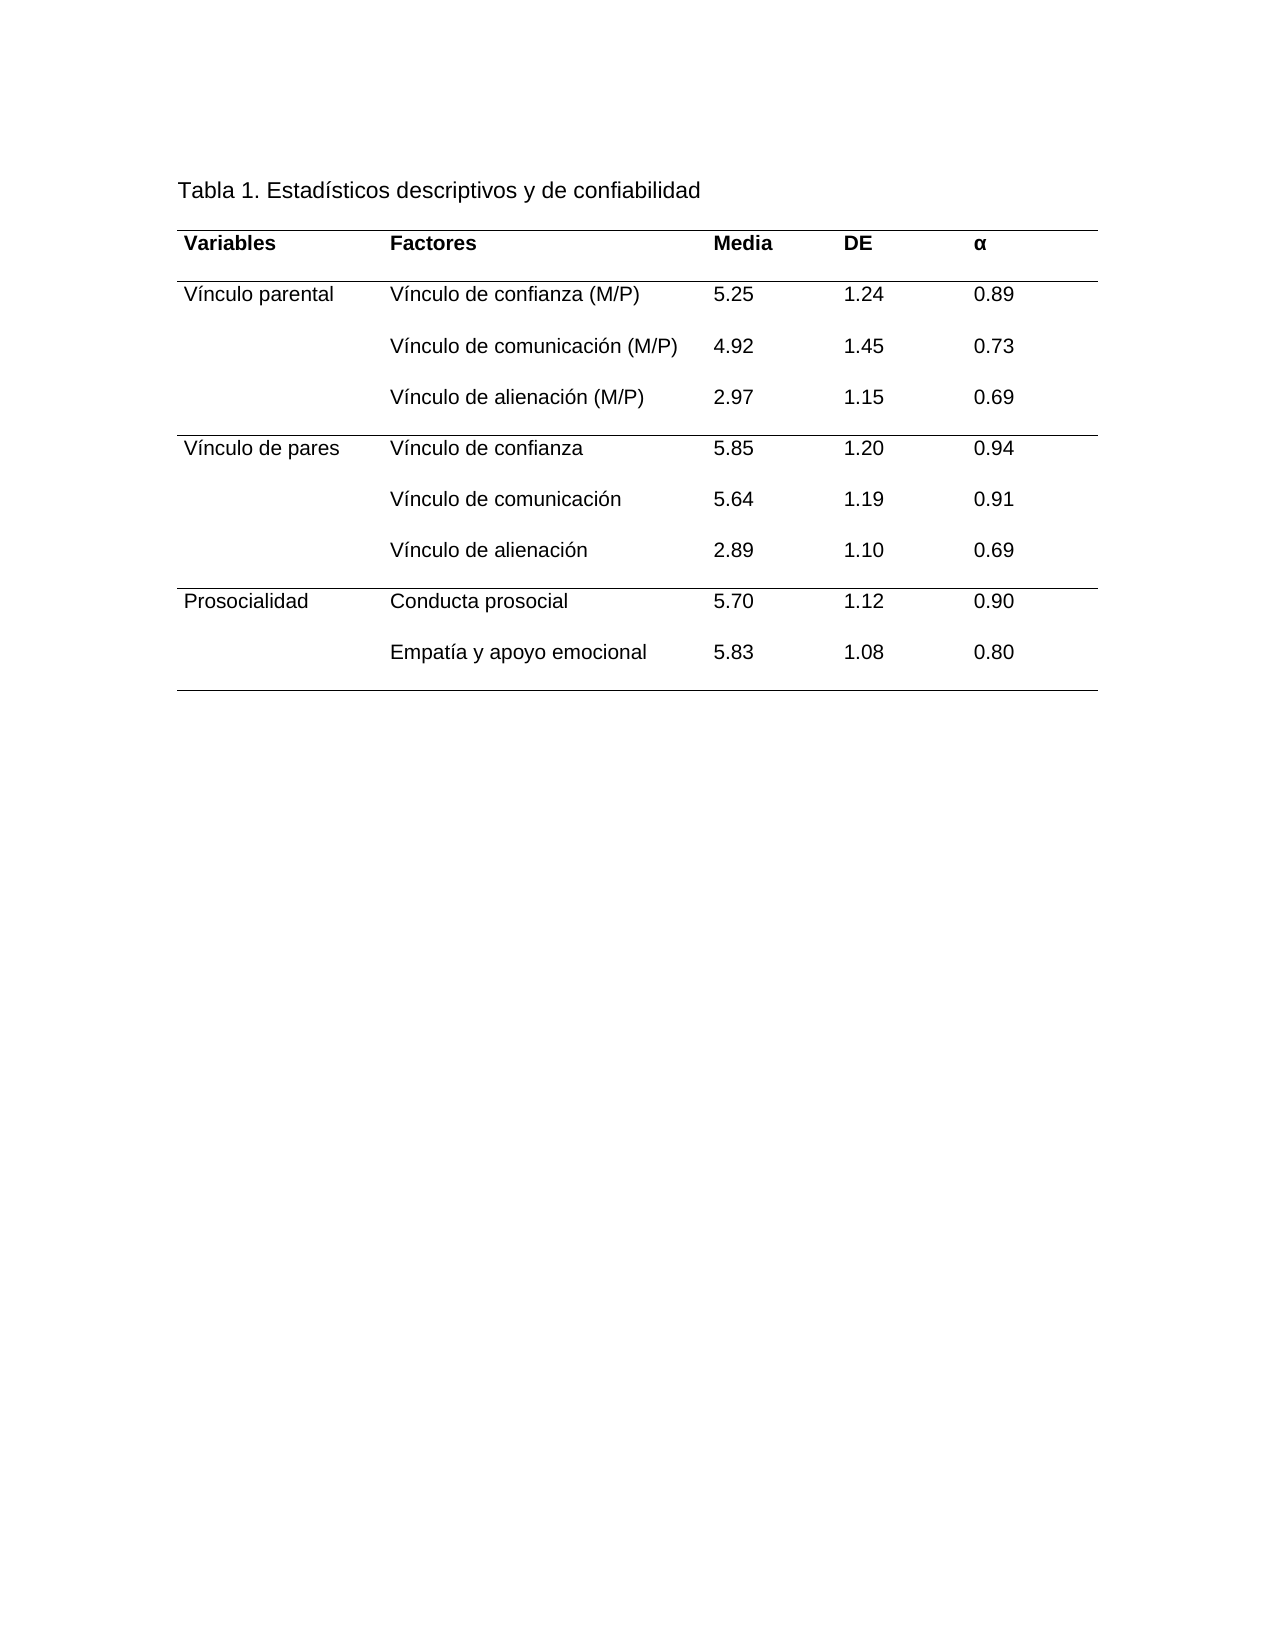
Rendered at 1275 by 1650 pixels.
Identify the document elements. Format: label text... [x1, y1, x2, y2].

table_header Variables [177, 231, 384, 281]
text Tabla 1. Estadísticos descriptivos y de confiabilidad [177, 177, 1098, 203]
table_cell 4.92 [707, 333, 837, 384]
table_cell 1.08 [837, 639, 967, 690]
table_header Factores [384, 231, 707, 281]
table_cell 1.12 [837, 589, 967, 639]
table_cell 5.70 [707, 589, 837, 639]
table_cell Empatía y apoyo emocional [384, 639, 707, 690]
table_cell 0.80 [968, 639, 1098, 690]
table_cell Vínculo de alienación [384, 538, 707, 588]
table_cell 0.89 [968, 282, 1098, 332]
table_cell 1.20 [837, 436, 967, 486]
table_cell 2.89 [707, 538, 837, 588]
table_cell Vínculo parental [177, 282, 384, 435]
table_cell 1.45 [837, 333, 967, 384]
table_cell 5.83 [707, 639, 837, 690]
table_cell Vínculo de confianza [384, 436, 707, 486]
table_cell 0.69 [968, 538, 1098, 588]
table_cell 0.73 [968, 333, 1098, 384]
table_header DE [837, 231, 967, 281]
table_cell 1.24 [837, 282, 967, 332]
table_cell 0.90 [968, 589, 1098, 639]
table_cell 0.91 [968, 486, 1098, 537]
table_cell 5.64 [707, 486, 837, 537]
table_cell 1.10 [837, 538, 967, 588]
table_cell 5.25 [707, 282, 837, 332]
table_cell 0.69 [968, 384, 1098, 435]
table_cell 2.97 [707, 384, 837, 435]
table_cell Vínculo de confianza (M/P) [384, 282, 707, 332]
table_header α [968, 231, 1098, 281]
table_cell 1.15 [837, 384, 967, 435]
table_cell 0.94 [968, 436, 1098, 486]
table_cell Vínculo de comunicación [384, 486, 707, 537]
table_cell Vínculo de alienación (M/P) [384, 384, 707, 435]
table_cell Vínculo de comunicación (M/P) [384, 333, 707, 384]
table_cell 1.19 [837, 486, 967, 537]
table_cell Conducta prosocial [384, 589, 707, 639]
table_cell Prosocialidad [177, 589, 384, 690]
table_header Media [707, 231, 837, 281]
table_cell Vínculo de pares [177, 436, 384, 588]
table_cell 5.85 [707, 436, 837, 486]
